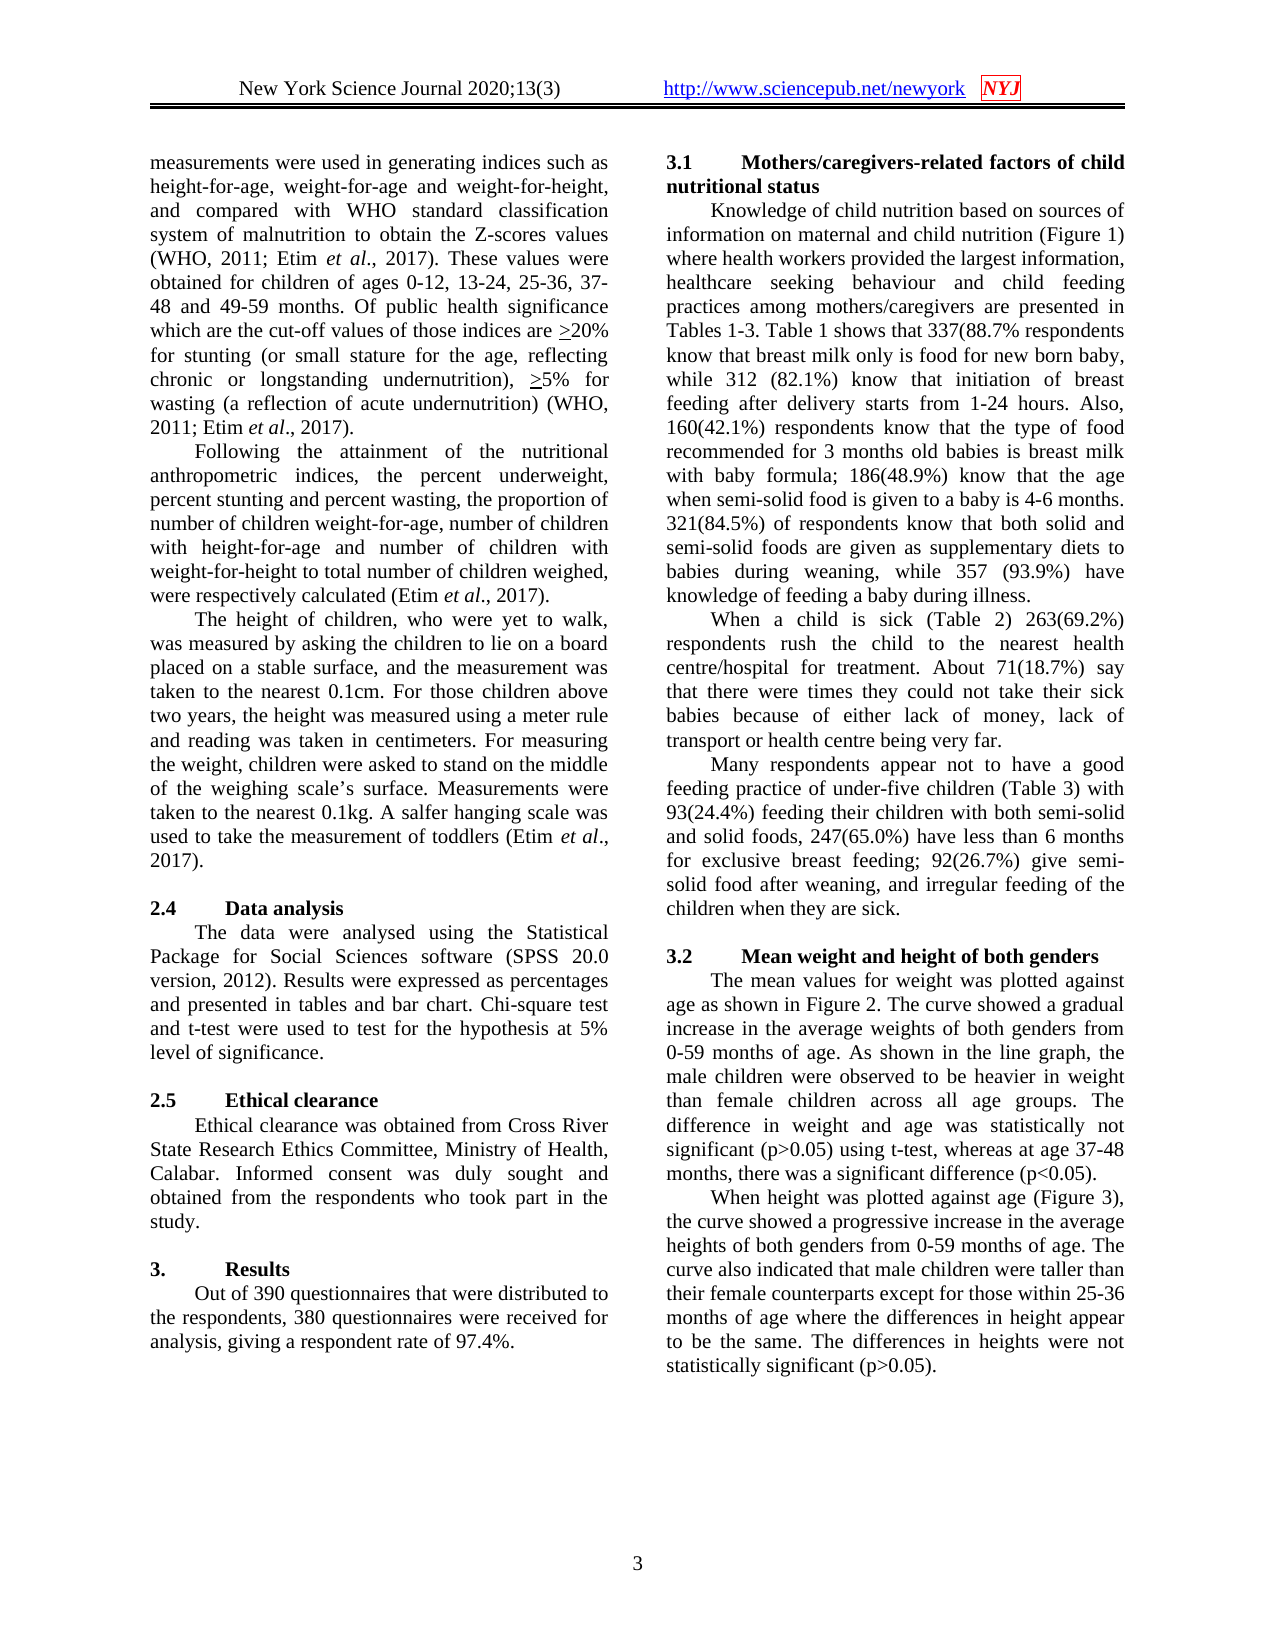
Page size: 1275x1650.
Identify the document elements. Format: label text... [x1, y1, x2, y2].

text Knowledge of child nutrition based on sources of information on maternal and child nutrition (Figure 1) where health workers provided the largest information, healthcare seeking behaviour and child feeding practices among mothers/caregivers are presented in Tables 1-3. Table 1 shows that 337(88.7% respondents know that breast milk only is food for new born baby, while 312 (82.1%) know that initiation of breast feeding after delivery starts from 1-24 hours. Also, 160(42.1%) respondents know that the type of food recommended for 3 months old babies is breast milk with baby formula; 186(48.9%) know that the age when semi-solid food is given to a baby is 4-6 months. 321(84.5%) of respondents know that both solid and semi-solid foods are given as supplementary diets to babies during weaning, while 357 (93.9%) have knowledge of feeding a baby during illness. [666, 198, 1125, 607]
text The height of children, who were yet to walk, was measured by asking the children to lie on a board placed on a stable surface, and the measurement was taken to the nearest 0.1cm. For those children above two years, the height was measured using a meter rule and reading was taken in centimeters. For measuring the weight, children were asked to stand on the middle of the weighing scale’s surface. Measurements were taken to the nearest 0.1kg. A salfer hanging scale was used to take the measurement of toddlers (Etim et al., 2017). [150, 607, 609, 872]
text Following the attainment of the nutritional anthropometric indices, the percent underweight, percent stunting and percent wasting, the proportion of number of children weight-for-age, number of children with height-for-age and number of children with weight-for-height to total number of children weighed, were respectively calculated (Etim et al., 2017). [150, 439, 609, 607]
text Ethical clearance was obtained from Cross River State Research Ethics Committee, Ministry of Health, Calabar. Informed consent was duly sought and obtained from the respondents who took part in the study. [150, 1112, 609, 1233]
text 3.1 Mothers/caregivers-related factors of child nutritional status [666, 150, 1125, 198]
text 2.4 Data analysis [150, 896, 609, 920]
text Out of 390 questionnaires that were distributed to the respondents, 380 questionnaires were received for analysis, giving a respondent rate of 97.4%. [150, 1281, 609, 1353]
text 3.2 Mean weight and height of both genders [666, 944, 1125, 968]
text The mean values for weight was plotted against age as shown in Figure 2. The curve showed a gradual increase in the average weights of both genders from 0-59 months of age. As shown in the line graph, the male children were observed to be heavier in weight than female children across all age groups. The difference in weight and age was statistically not significant (p>0.05) using t-test, whereas at age 37-48 months, there was a significant difference (p<0.05). [666, 968, 1125, 1185]
text The data were analysed using the Statistical Package for Social Sciences software (SPSS 20.0 version, 2012). Results were expressed as percentages and presented in tables and bar chart. Chi-square test and t-test were used to test for the hypothesis at 5% level of significance. [150, 920, 609, 1064]
text 2.5 Ethical clearance [150, 1088, 609, 1112]
text Many respondents appear not to have a good feeding practice of under-five children (Table 3) with 93(24.4%) feeding their children with both semi-solid and solid foods, 247(65.0%) have less than 6 months for exclusive breast feeding; 92(26.7%) give semi-solid food after weaning, and irregular feeding of the children when they are sick. [666, 752, 1125, 920]
text When a child is sick (Table 2) 263(69.2%) respondents rush the child to the nearest health centre/hospital for treatment. About 71(18.7%) say that there were times they could not take their sick babies because of either lack of money, lack of transport or health centre being very far. [666, 607, 1125, 752]
text 3. Results [150, 1257, 609, 1281]
text When height was plotted against age (Figure 3), the curve showed a progressive increase in the average heights of both genders from 0-59 months of age. The curve also indicated that male children were taller than their female counterparts except for those within 25-36 months of age where the differences in height appear to be the same. The differences in heights were not statistically significant (p>0.05). [666, 1185, 1125, 1377]
